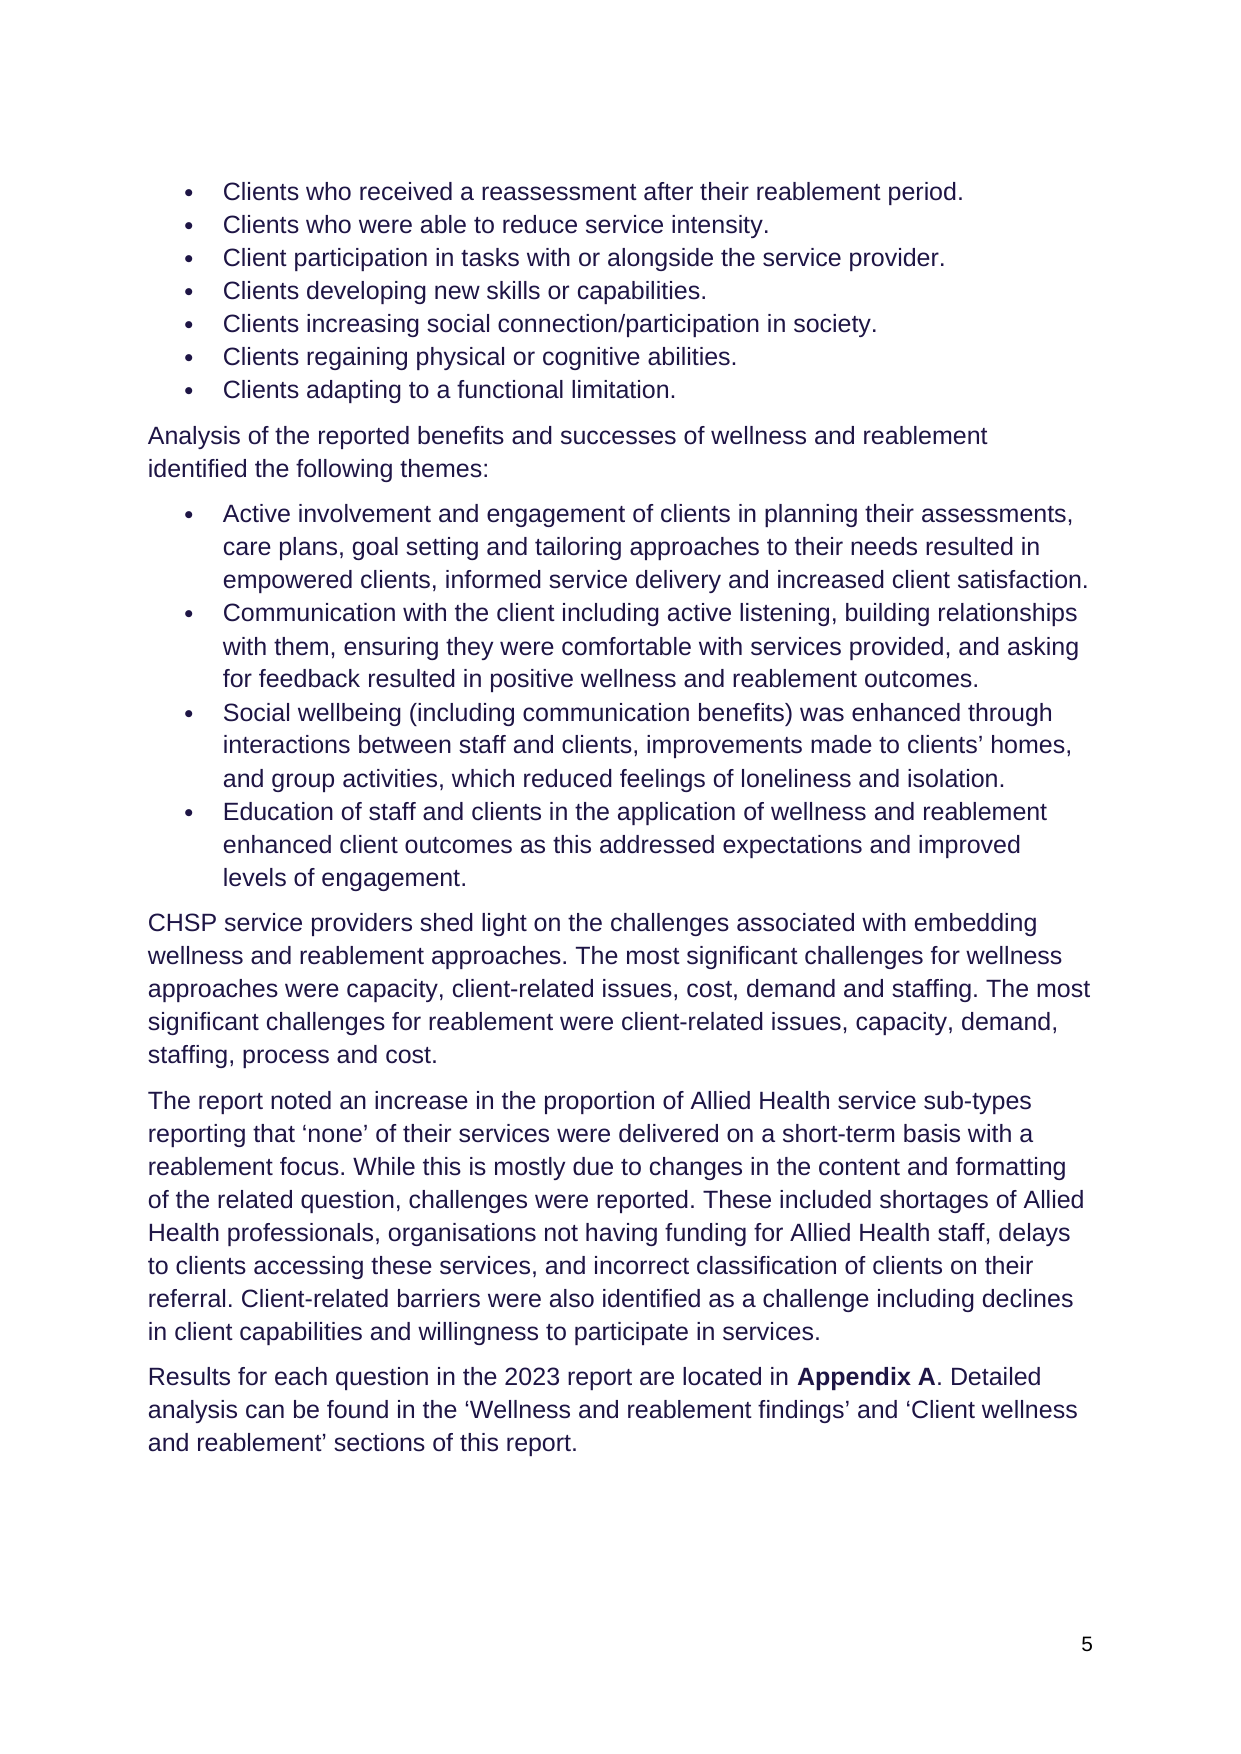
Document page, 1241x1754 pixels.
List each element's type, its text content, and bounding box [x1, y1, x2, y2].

list Clients who were able to reduce service intensity. [185, 210, 1092, 239]
list Education of staff and clients in the application of wellness and reablement enhanced client outcomes as this addressed expectations and improved levels of engagement. [185, 797, 1092, 891]
list Clients adapting to a functional limitation. [185, 375, 1092, 404]
list Communication with the client including active listening, building relationships with them, ensuring they were comfortable with services provided, and asking for feedback resulted in positive wellness and reablement outcomes. [185, 598, 1092, 693]
list Clients increasing social connection/participation in society. [185, 309, 1092, 338]
text Analysis of the reported benefits and successes of wellness and reablement identified the following themes: [148, 421, 1092, 483]
list Clients who received a reassessment after their reablement period. [185, 177, 1092, 206]
text The report noted an increase in the proportion of Allied Health service sub-types reporting that ‘none’ of their services were delivered on a short-term basis with a reablement focus. While this is mostly due to changes in the content and formatting of the related question, challenges were reported. These included shortages of Allied Health professionals, organisations not having funding for Allied Health staff, delays to clients accessing these services, and incorrect classification of clients on their referral. Client-related barriers were also identified as a challenge including declines in client capabilities and willingness to participate in services. [148, 1086, 1092, 1346]
list Social wellbeing (including communication benefits) was enhanced through interactions between staff and clients, improvements made to clients’ homes, and group activities, which reduced feelings of loneliness and isolation. [185, 697, 1092, 792]
list Clients regaining physical or cognitive abilities. [185, 342, 1092, 371]
text Results for each question in the 2023 report are located in Appendix A. Detailed analysis can be found in the ‘Wellness and reablement findings’ and ‘Client wellness and reablement’ sections of this report. [148, 1362, 1092, 1457]
list Client participation in tasks with or alongside the service provider. [185, 243, 1092, 272]
list Active involvement and engagement of clients in planning their assessments, care plans, goal setting and tailoring approaches to their needs resulted in empowered clients, informed service delivery and increased client satisfaction. [185, 499, 1092, 594]
list Clients developing new skills or capabilities. [185, 276, 1092, 305]
text CHSP service providers shed light on the challenges associated with embedding wellness and reablement approaches. The most significant challenges for wellness approaches were capacity, client-related issues, cost, demand and staffing. The most significant challenges for reablement were client-related issues, capacity, demand, staffing, process and cost. [148, 908, 1092, 1069]
